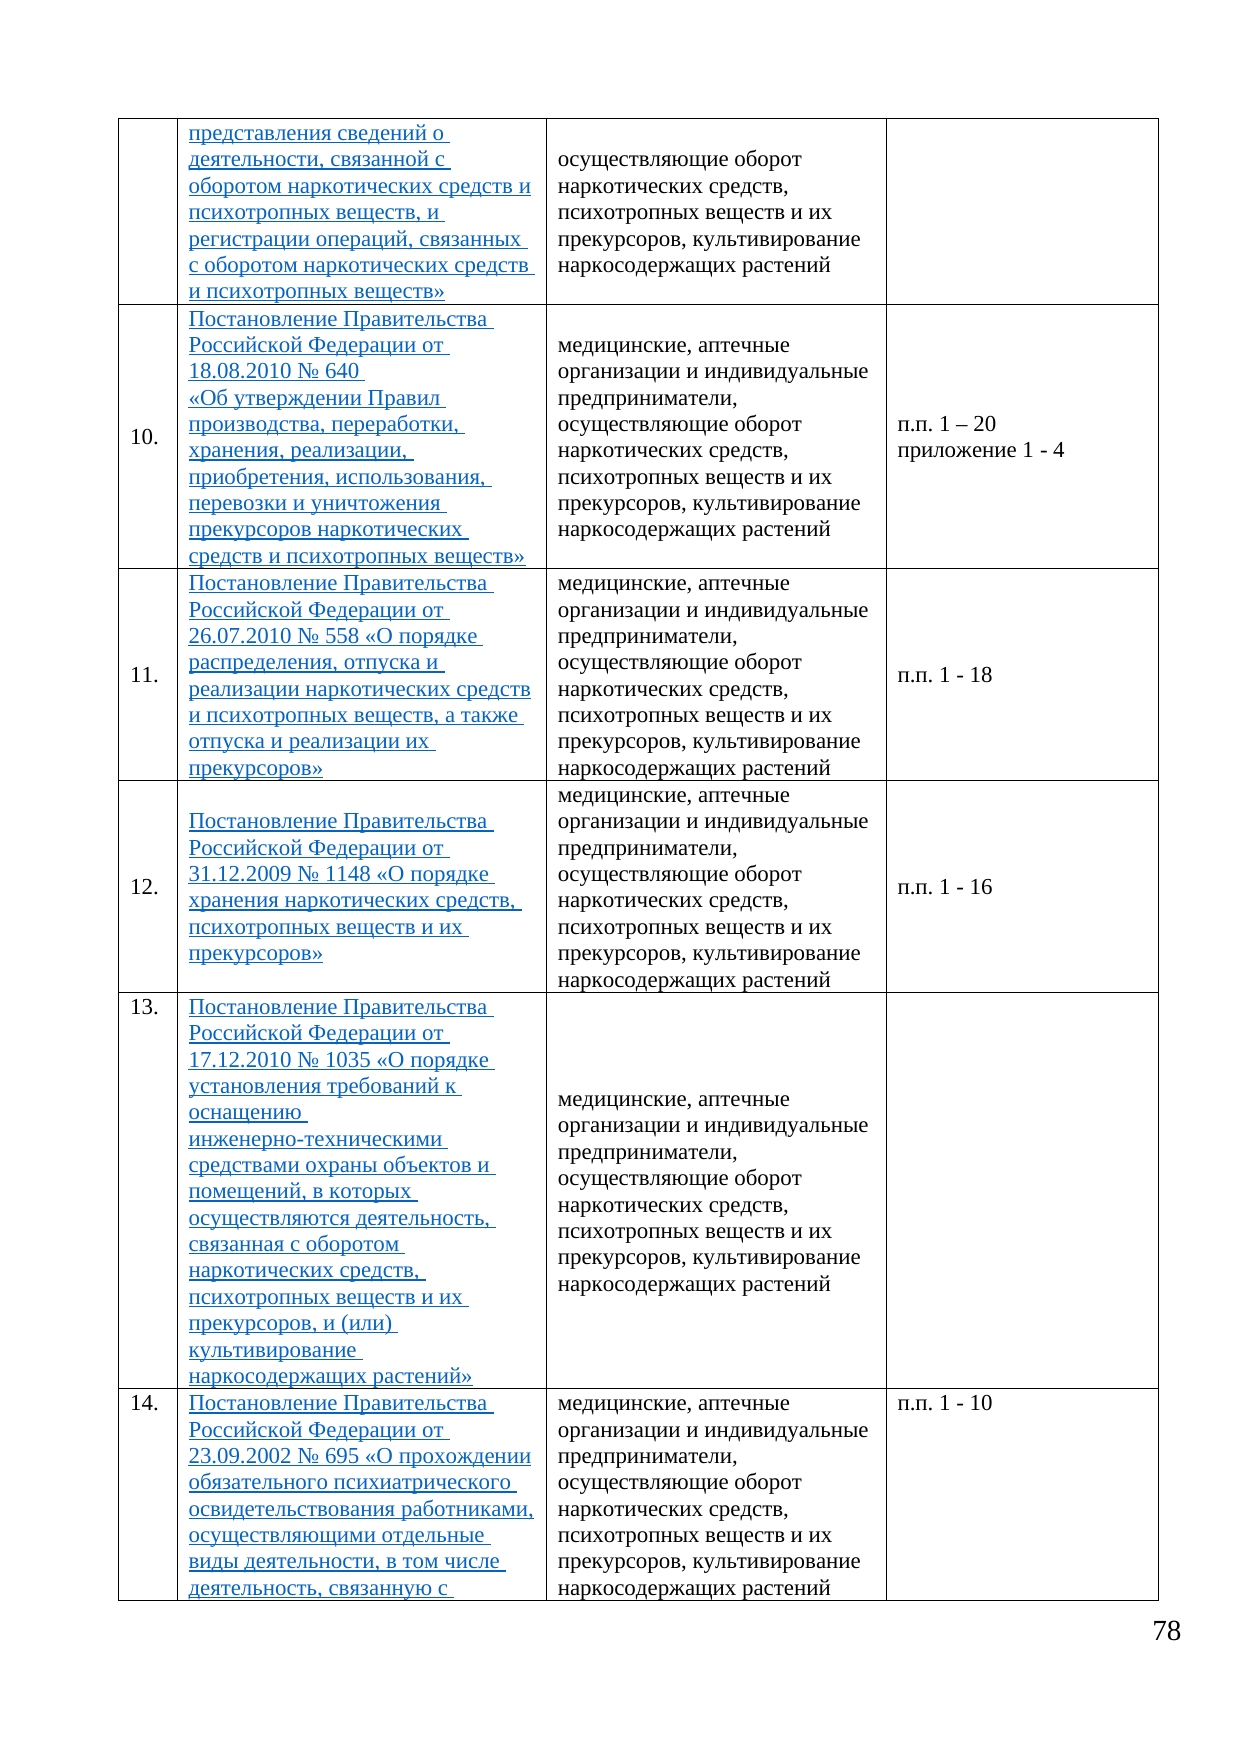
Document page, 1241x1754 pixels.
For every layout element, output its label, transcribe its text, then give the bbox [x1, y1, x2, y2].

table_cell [547, 1389, 886, 1600]
table_cell Постановление Правительства Российской Федерации от 17.12.2010 № 1035 «О порядке установления требований к оснащению инженерно-техническими средствами охраны объектов и помещений, в которых осуществляются деятельность, связанная с оборотом наркотических средств, психотропных веществ и их прекурсоров, и (или) культивирование наркосодержащих растений» [178, 993, 546, 1388]
table_cell [119, 1389, 177, 1600]
table_cell [119, 305, 177, 568]
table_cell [547, 119, 886, 304]
table_cell [119, 569, 177, 780]
table_cell [119, 119, 177, 304]
table_cell Постановление Правительства Российской Федерации от 18.08.2010 № 640 «Об утверждении Правил производства, переработки, хранения, реализации, приобретения, использования, перевозки и уничтожения прекурсоров наркотических средств и психотропных веществ» [178, 305, 546, 568]
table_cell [178, 119, 546, 304]
table_cell п.п. 1 – 20 приложение 1 - 4 [887, 305, 1158, 568]
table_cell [178, 1389, 546, 1600]
table_cell [887, 119, 1158, 304]
table_cell [119, 993, 177, 1388]
table_cell п.п. 1 - 16 [887, 781, 1158, 992]
table_cell [887, 993, 1158, 1388]
table_cell п.п. 1 - 10 [887, 1389, 1158, 1600]
table_cell Постановление Правительства Российской Федерации от 31.12.2009 № 1148 «О порядке хранения наркотических средств, психотропных веществ и их прекурсоров» [178, 781, 546, 992]
table_cell Постановление Правительства Российской Федерации от 26.07.2010 № 558 «О порядке распределения, отпуска и реализации наркотических средств и психотропных веществ, а также отпуска и реализации их прекурсоров» [178, 569, 546, 780]
table_cell [119, 781, 177, 992]
table_cell п.п. 1 - 18 [887, 569, 1158, 780]
